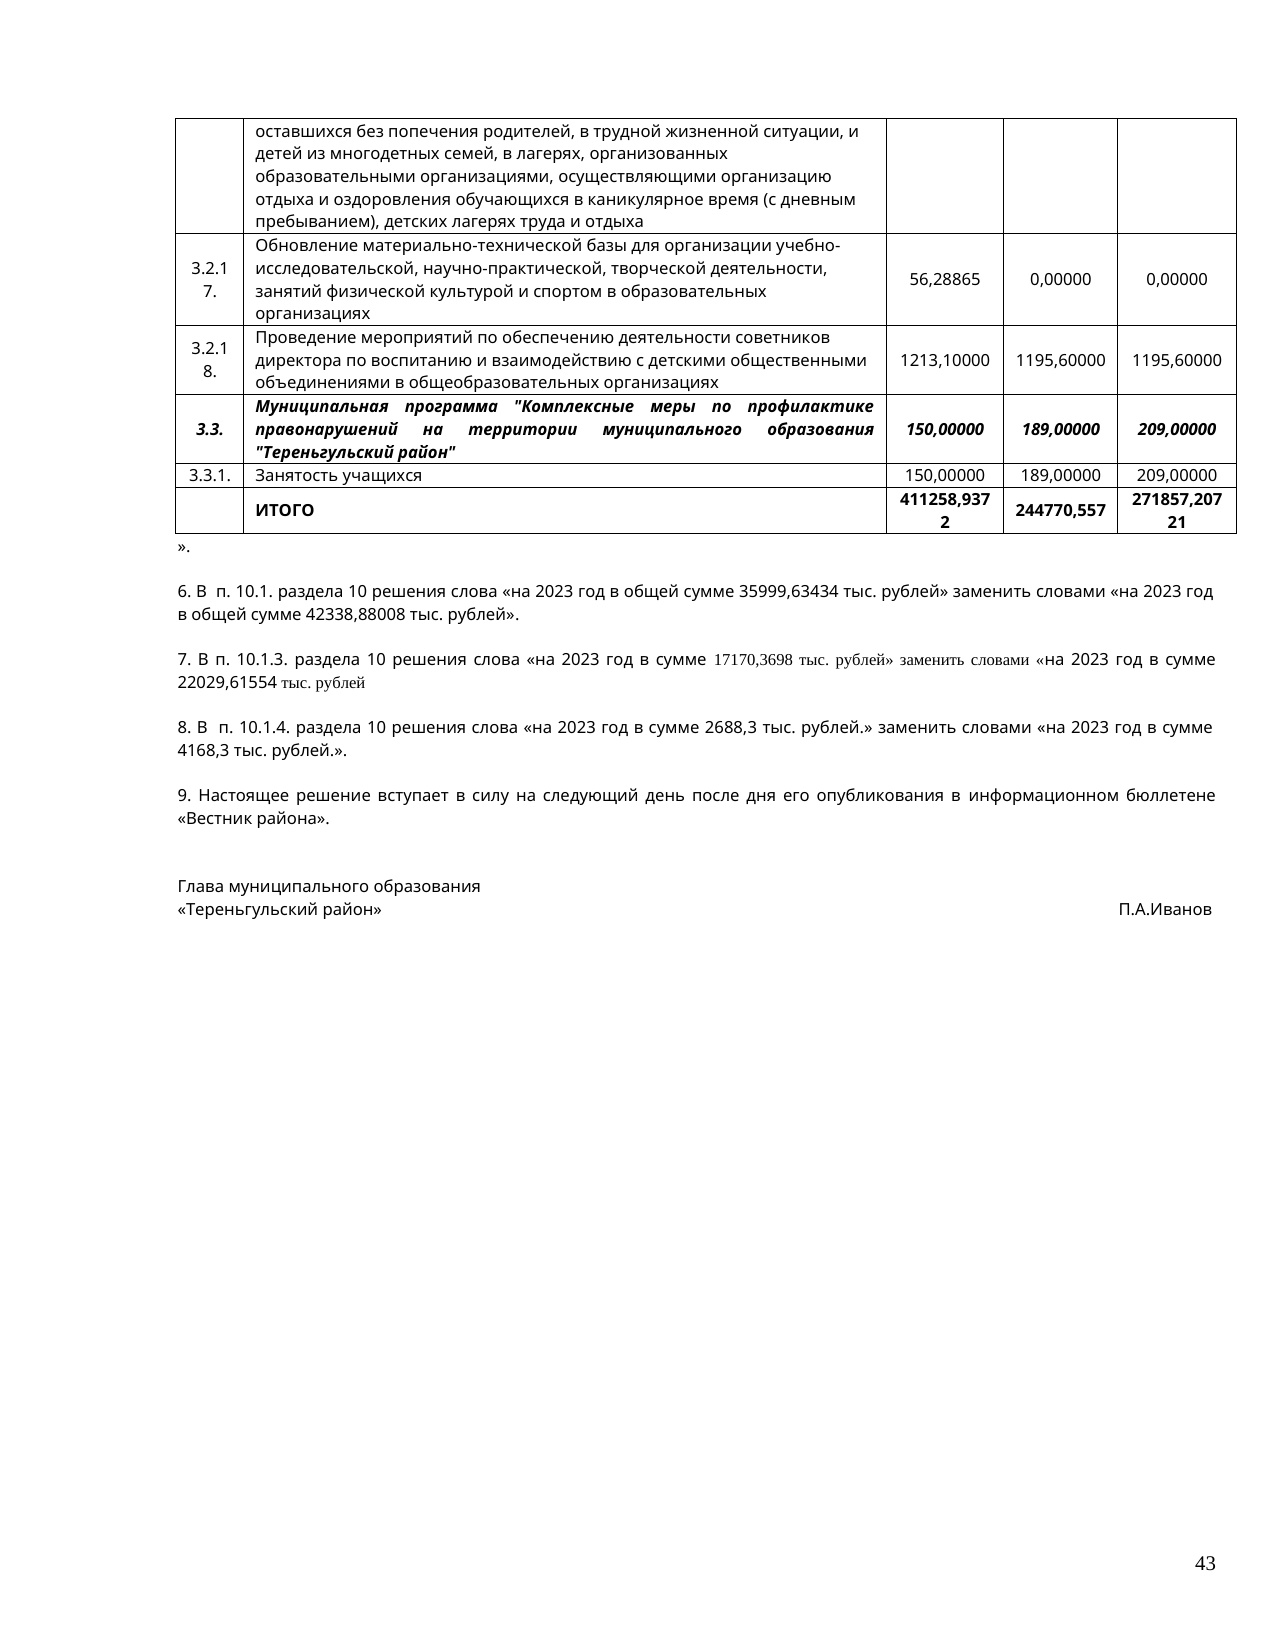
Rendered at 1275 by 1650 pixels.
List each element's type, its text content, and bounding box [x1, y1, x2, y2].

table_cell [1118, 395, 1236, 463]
text 9. Настоящее решение вступает в силу на следующий день после дня его опубликования в информационном бюллетене «Вестник района». [177, 784, 1216, 829]
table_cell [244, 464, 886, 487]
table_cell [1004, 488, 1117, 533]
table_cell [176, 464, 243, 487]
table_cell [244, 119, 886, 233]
text Глава муниципального образования [177, 875, 1216, 897]
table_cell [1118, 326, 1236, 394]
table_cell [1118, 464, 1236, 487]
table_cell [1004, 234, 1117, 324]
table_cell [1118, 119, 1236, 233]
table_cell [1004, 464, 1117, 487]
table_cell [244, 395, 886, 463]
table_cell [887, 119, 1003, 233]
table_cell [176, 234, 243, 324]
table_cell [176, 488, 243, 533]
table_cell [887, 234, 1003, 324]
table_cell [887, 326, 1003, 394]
text 6. В п. 10.1. раздела 10 решения слова «на 2023 год в общей сумме 35999,63434 тыс. рублей» заменить словами «на 2023 год в общей сумме 42338,88008 тыс. рублей». [177, 579, 1216, 625]
text «Тереньгульский район» П.А.Иванов [177, 897, 1216, 920]
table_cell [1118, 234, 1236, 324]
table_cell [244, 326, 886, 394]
text 7. В п. 10.1.3. раздела 10 решения слова «на 2023 год в сумме 17170,3698 тыс. рублей» заменить словами «на 2023 год в сумме 22029,61554 тыс. рублей [177, 648, 1216, 693]
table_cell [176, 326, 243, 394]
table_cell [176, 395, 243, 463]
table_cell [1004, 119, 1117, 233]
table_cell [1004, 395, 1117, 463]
text 8. В п. 10.1.4. раздела 10 решения слова «на 2023 год в сумме 2688,3 тыс. рублей.» заменить словами «на 2023 год в сумме 4168,3 тыс. рублей.». [177, 716, 1216, 761]
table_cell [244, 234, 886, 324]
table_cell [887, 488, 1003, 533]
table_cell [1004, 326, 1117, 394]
text ». [177, 534, 1216, 557]
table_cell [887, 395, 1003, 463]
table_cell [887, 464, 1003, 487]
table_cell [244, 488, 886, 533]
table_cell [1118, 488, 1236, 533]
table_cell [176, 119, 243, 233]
